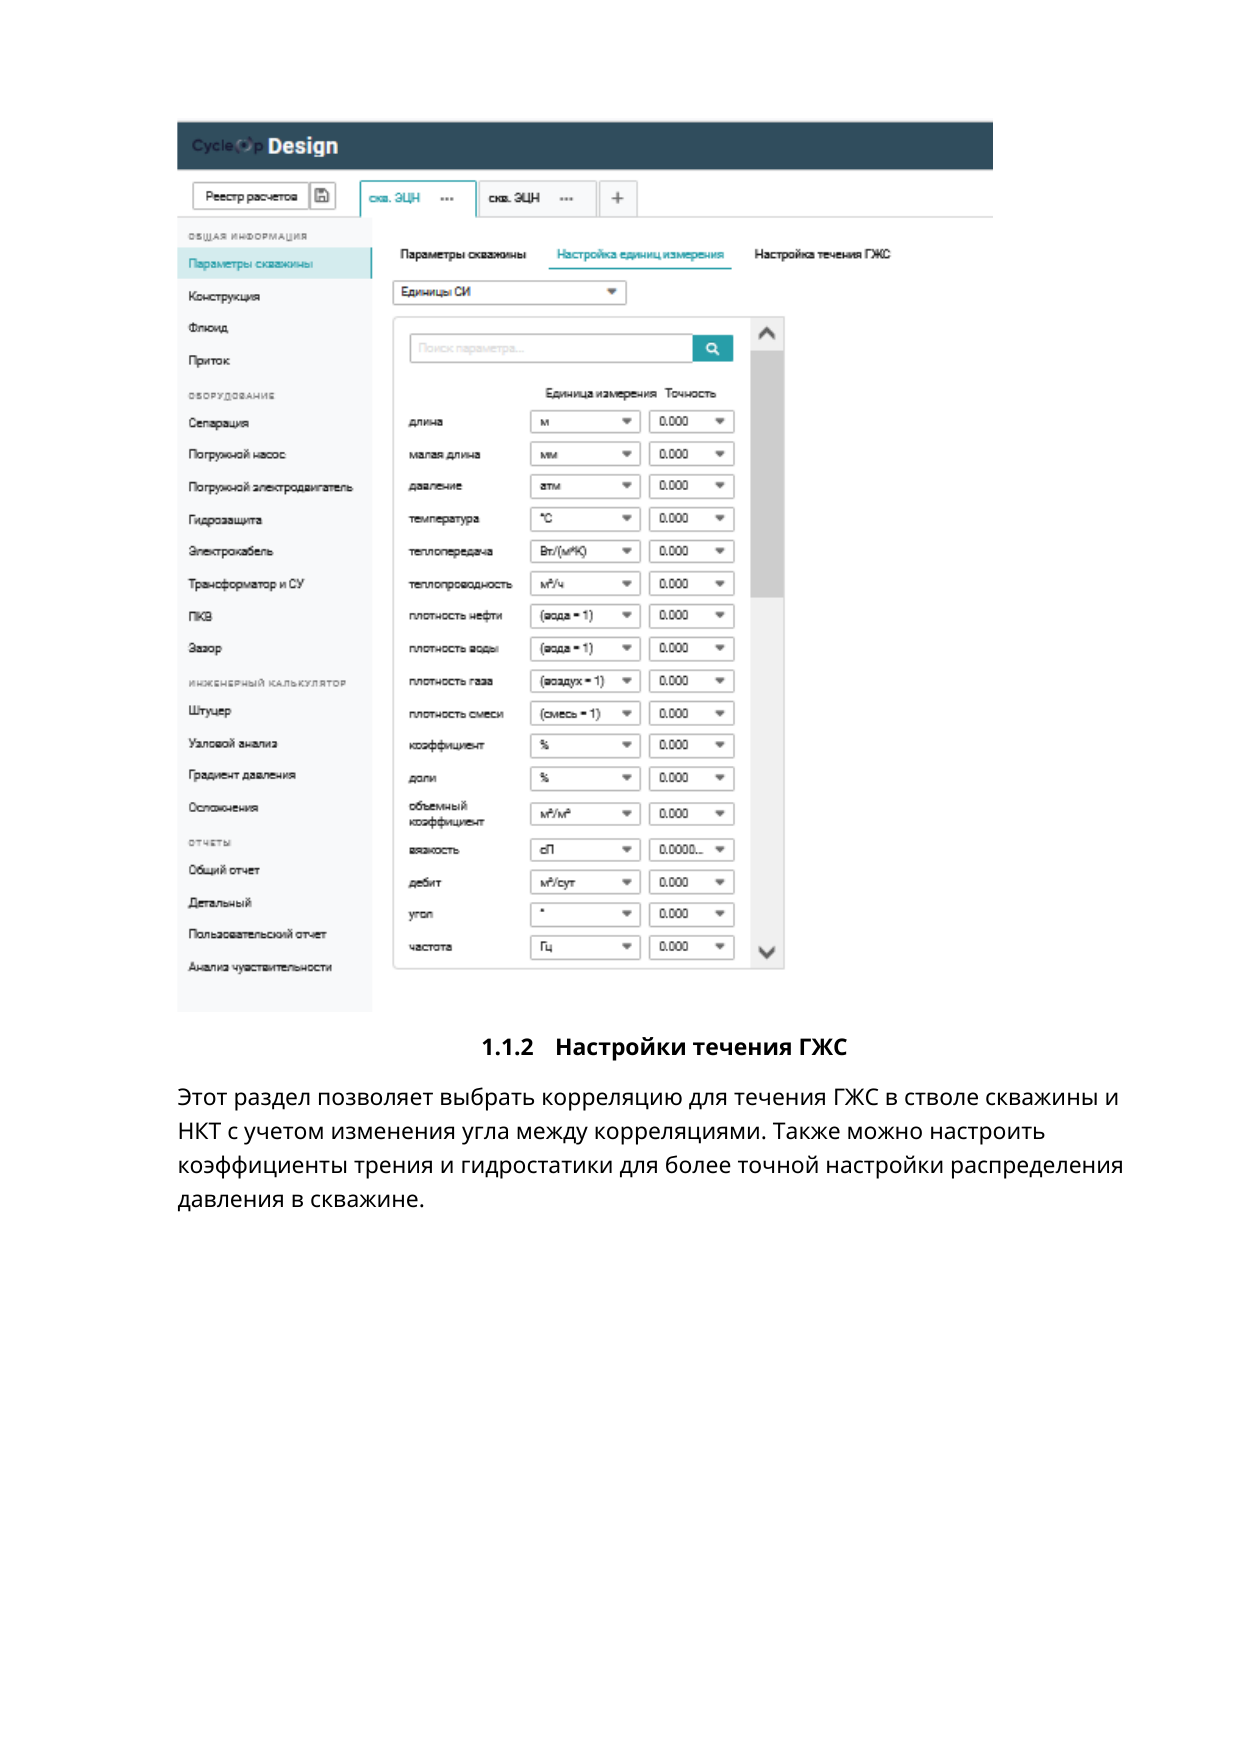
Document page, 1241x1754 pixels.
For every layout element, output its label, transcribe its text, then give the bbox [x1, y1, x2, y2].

picture [177, 118, 993, 1012]
text Этот раздел позволяет выбрать корреляцию для течения ГЖС в стволе скважины и НКТ с учетом изменения угла между корреляциями. Также можно настроить коэффициенты трения и гидростатики для более точной настройки распределения давления в скважине. [177, 1081, 1152, 1214]
list Настройки течения ГЖС [177, 1031, 1152, 1062]
